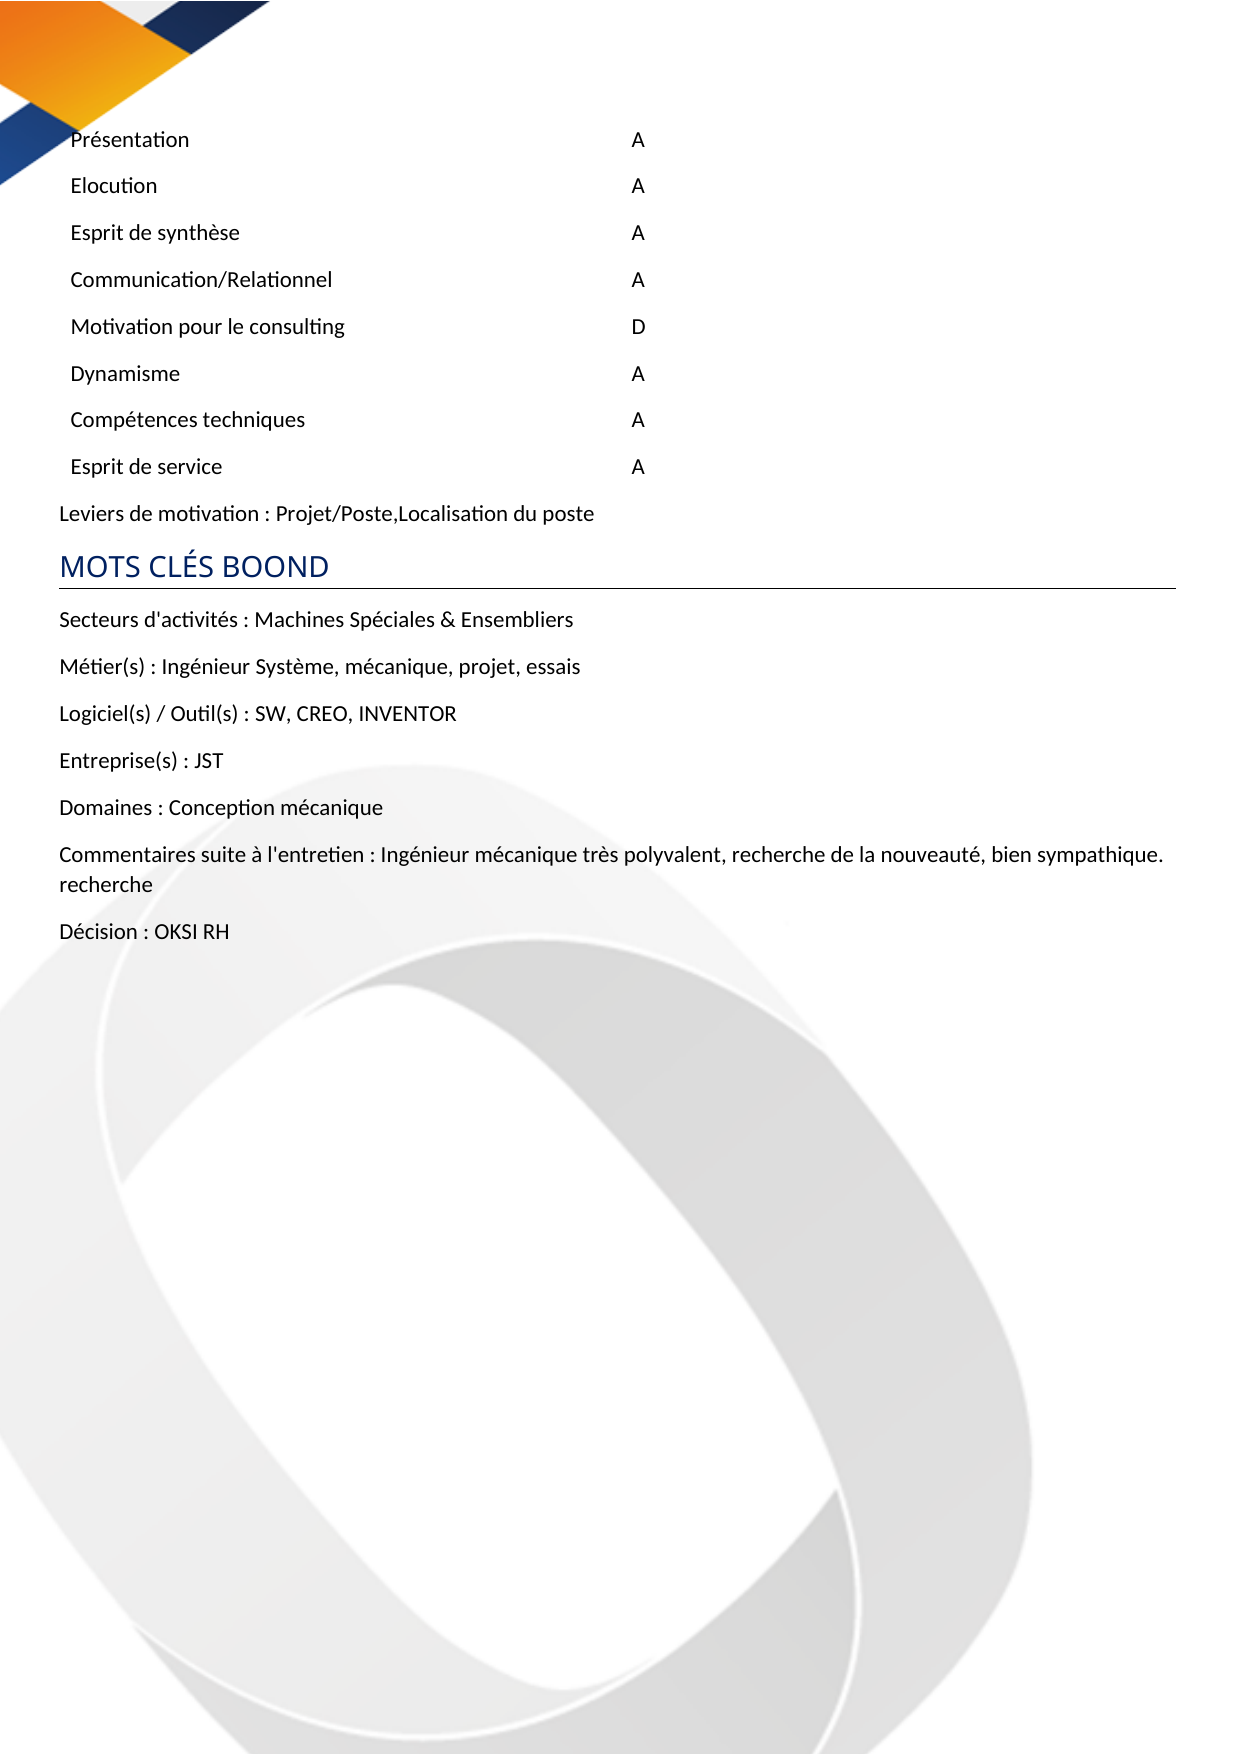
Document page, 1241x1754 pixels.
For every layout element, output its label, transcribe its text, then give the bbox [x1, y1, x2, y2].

table_cell Communication/Relationnel [59, 265, 620, 312]
picture [0, 719, 1072, 1754]
table_cell A [620, 265, 1181, 312]
table_cell A [620, 172, 1181, 218]
subtitle Mots Clés Boond [59, 546, 1176, 588]
text Commentaires suite à l'entretien : Ingénieur mécanique très polyvalent, recherche de la nouveauté, bien sympathique. recherche [59, 840, 1181, 898]
table_cell Esprit de service [59, 452, 620, 499]
text Métier(s) : Ingénieur Système, mécanique, projet, essais [59, 652, 1181, 680]
text Leviers de motivation : Projet/Poste,Localisation du poste [59, 499, 1181, 527]
table_header A [620, 125, 1181, 172]
table_cell A [620, 219, 1181, 265]
text Décision : OKSI RH [59, 917, 1181, 945]
text Entreprise(s) : JST [59, 746, 1181, 774]
table_cell Motivation pour le consulting [59, 312, 620, 359]
table_cell Dynamisme [59, 359, 620, 406]
text Domaines : Conception mécanique [59, 793, 1181, 821]
table_cell D [620, 312, 1181, 359]
text Logiciel(s) / Outil(s) : SW, CREO, INVENTOR [59, 699, 1181, 727]
table_cell Esprit de synthèse [59, 219, 620, 265]
table_cell A [620, 406, 1181, 452]
picture [0, 1, 285, 202]
table_cell A [620, 359, 1181, 406]
table_header Présentation [59, 125, 620, 172]
table_cell Elocution [59, 172, 620, 218]
text Secteurs d'activités : Machines Spéciales & Ensembliers [59, 605, 1181, 633]
table_cell Compétences techniques [59, 406, 620, 452]
table_cell A [620, 452, 1181, 499]
